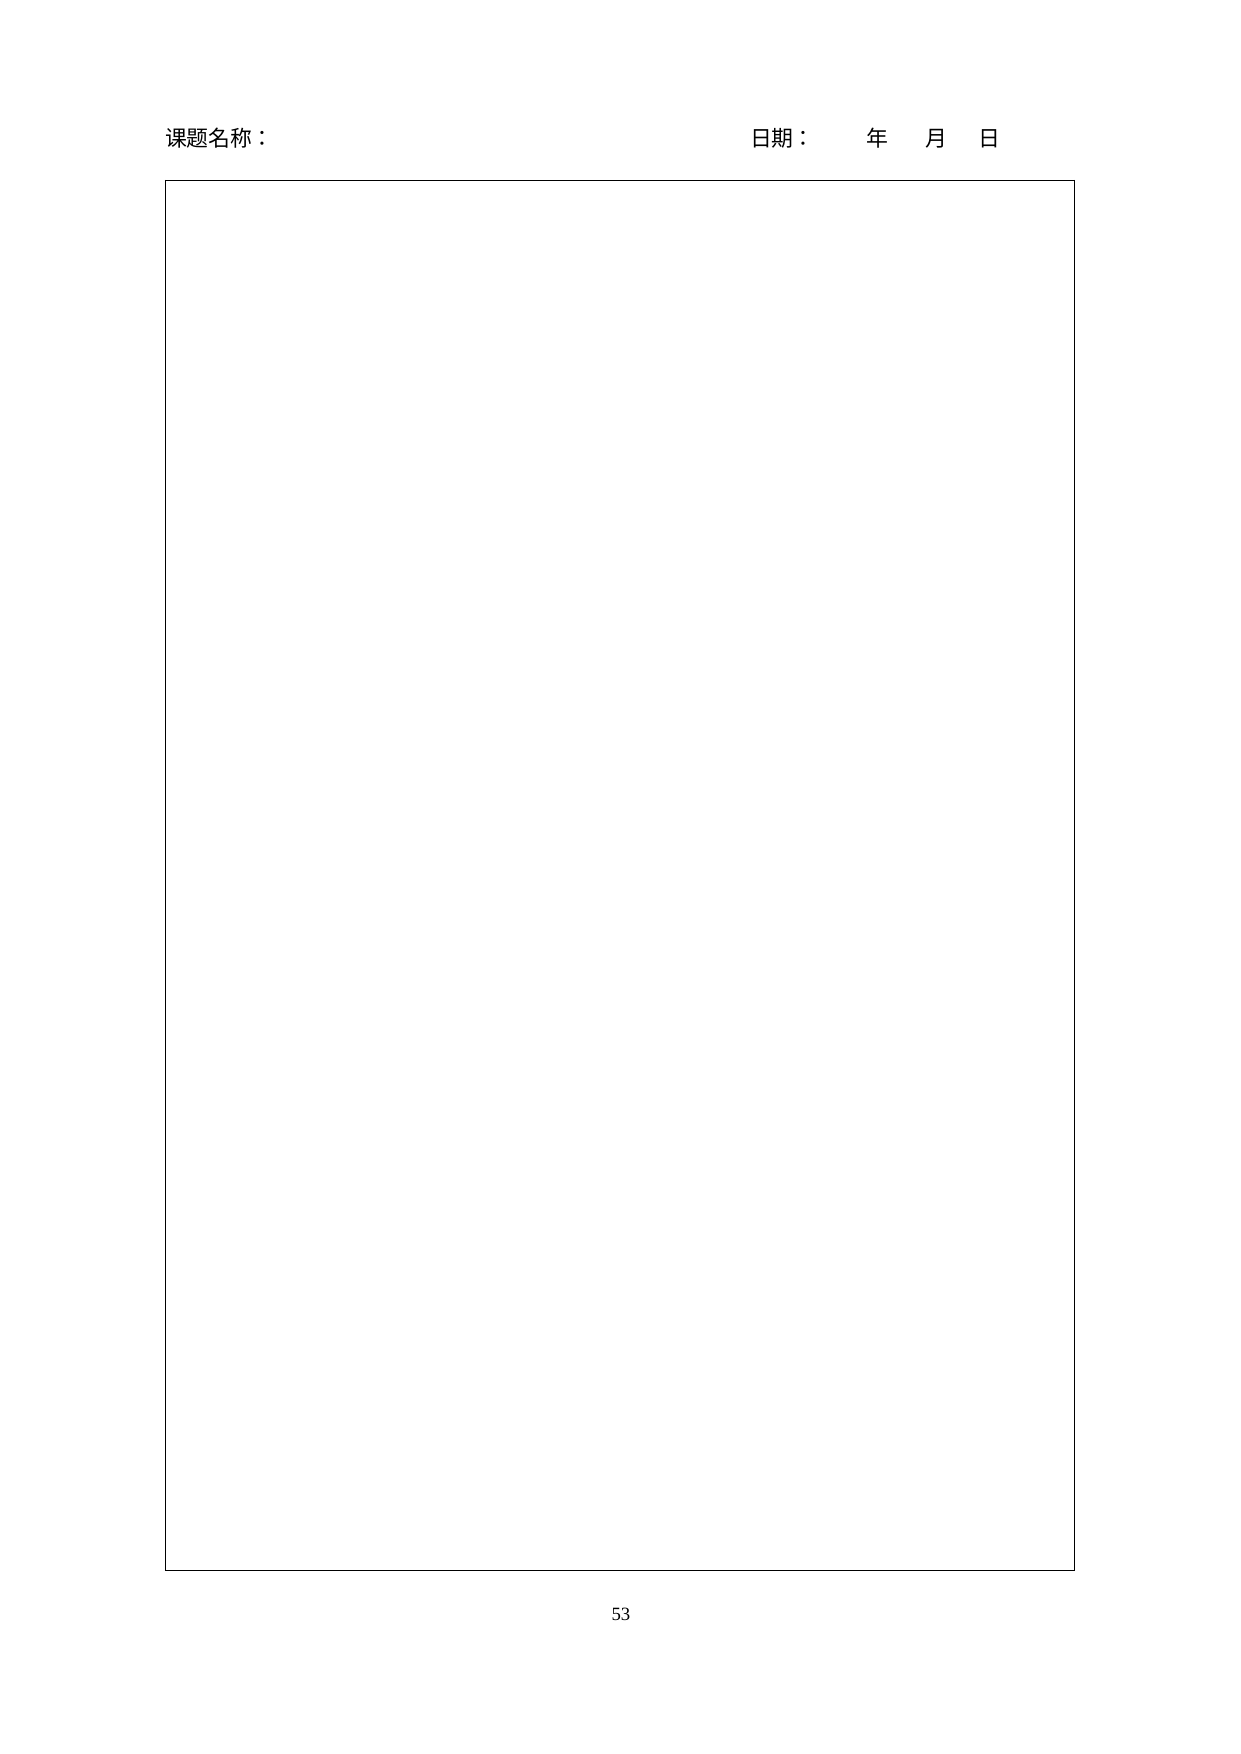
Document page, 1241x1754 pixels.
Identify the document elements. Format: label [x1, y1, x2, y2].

table_header [166, 181, 1074, 1570]
